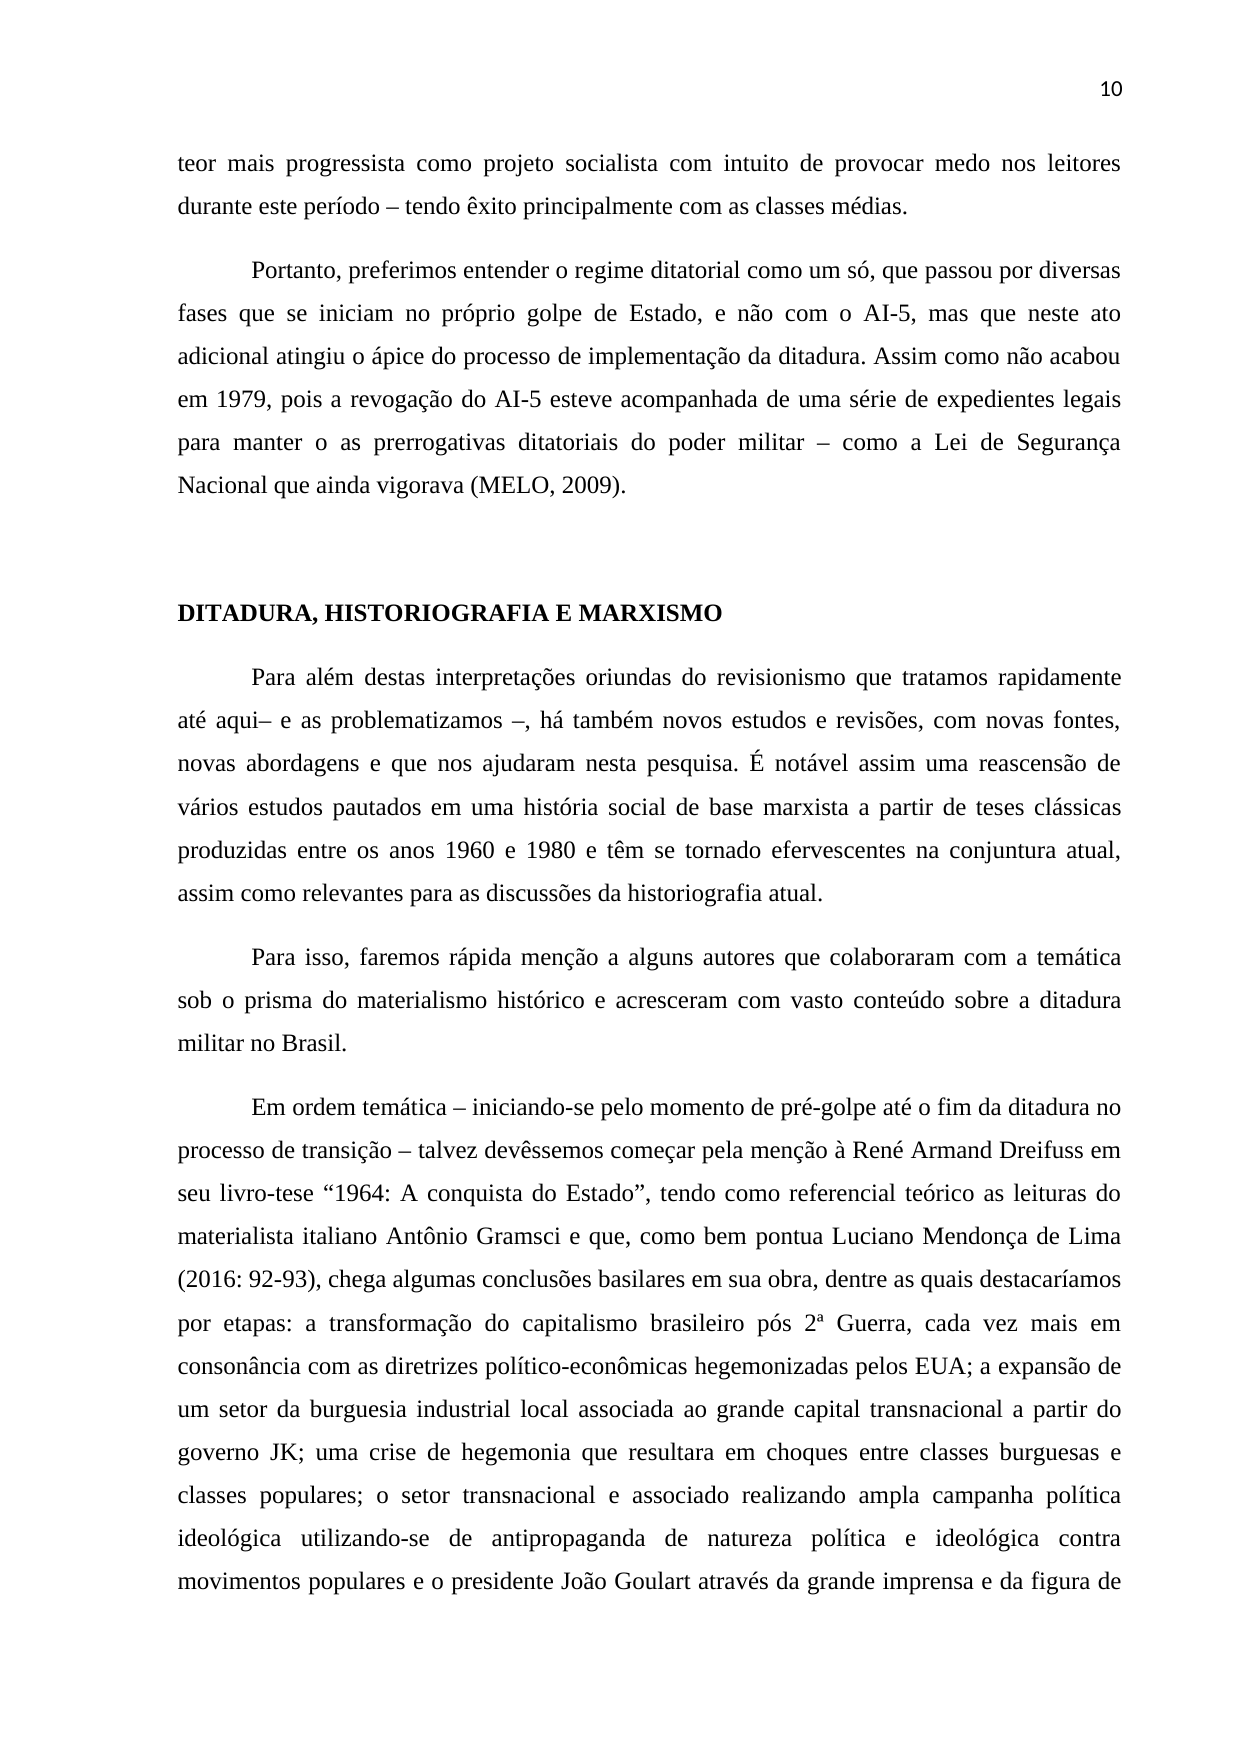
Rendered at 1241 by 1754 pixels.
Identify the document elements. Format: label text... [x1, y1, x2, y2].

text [177, 1092, 1122, 1595]
text Para além destas interpretações oriundas do revisionismo que tratamos rapidamente até aqui– e as problematizamos –, há também novos estudos e revisões, com novas fontes, novas abordagens e que nos ajudaram nesta pesquisa. É notável assim uma reascensão de vários estudos pautados em uma história social de base marxista a partir de teses clássicas produzidas entre os anos 1960 e 1980 e têm se tornado efervescentes na conjuntura atual, assim como relevantes para as discussões da historiografia atual. [177, 662, 1122, 907]
text Para isso, faremos rápida menção a alguns autores que colaboraram com a temática sob o prisma do materialismo histórico e acresceram com vasto conteúdo sobre a ditadura militar no Brasil. [177, 942, 1122, 1057]
text Portanto, preferimos entender o regime ditatorial como um só, que passou por diversas fases que se iniciam no próprio golpe de Estado, e não com o AI-5, mas que neste ato adicional atingiu o ápice do processo de implementação da ditadura. Assim como não acabou em 1979, pois a revogação do AI-5 esteve acompanhada de uma série de expedientes legais para manter o as prerrogativas ditatoriais do poder militar – como a Lei de Segurança Nacional que ainda vigorava (MELO, 2009). [177, 255, 1122, 499]
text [177, 148, 1122, 219]
text DITADURA, HISTORIOGRAFIA E MARXISMO [177, 598, 1122, 627]
